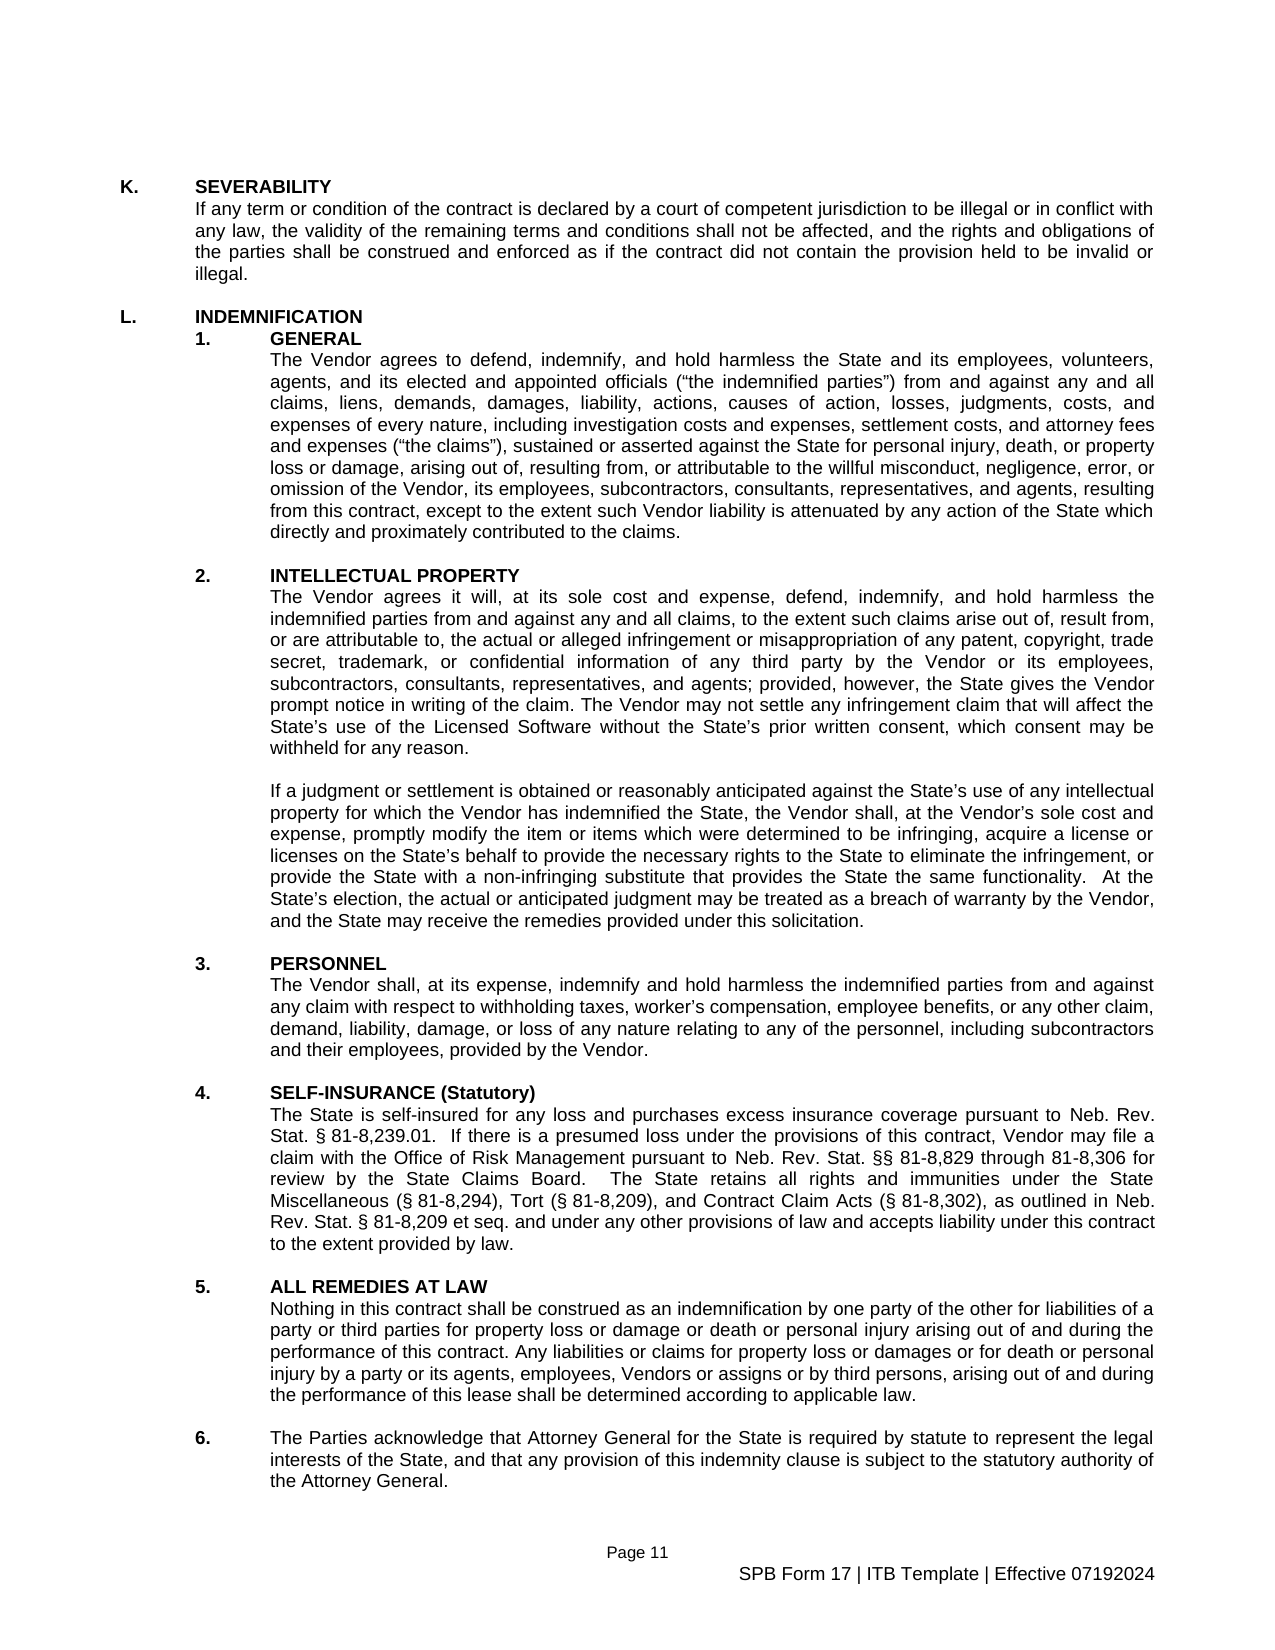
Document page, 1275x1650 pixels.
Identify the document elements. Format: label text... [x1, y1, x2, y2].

list The Parties acknowledge that Attorney General for the State is required by statute to represent the legal interests of the State, and that any provision of this indemnity clause is subject to the statutory authority of the Attorney General. [195, 1427, 1155, 1492]
list PERSONNEL [195, 953, 1155, 974]
text If any term or condition of the contract is declared by a court of competent jurisdiction to be illegal or in conflict with any law, the validity of the remaining terms and conditions shall not be affected, and the rights and obligations of the parties shall be construed and enforced as if the contract did not contain the provision held to be invalid or illegal. [195, 198, 1155, 284]
text The Vendor shall, at its expense, indemnify and hold harmless the indemnified parties from and against any claim with respect to withholding taxes, worker’s compensation, employee benefits, or any other claim, demand, liability, damage, or loss of any nature relating to any of the personnel, including subcontractors and their employees, provided by the Vendor. [270, 974, 1155, 1060]
list SELF-INSURANCE (Statutory) [195, 1082, 1155, 1103]
list INDEMNIFICATION [120, 306, 1155, 327]
list SEVERABILITY [120, 176, 1155, 198]
text If a judgment or settlement is obtained or reasonably anticipated against the State’s use of any intellectual property for which the Vendor has indemnified the State, the Vendor shall, at the Vendor’s sole cost and expense, promptly modify the item or items which were determined to be infringing, acquire a license or licenses on the State’s behalf to provide the necessary rights to the State to eliminate the infringement, or provide the State with a non-infringing substitute that provides the State the same functionality. At the State’s election, the actual or anticipated judgment may be treated as a breach of warranty by the Vendor, and the State may receive the remedies provided under this solicitation. [270, 780, 1155, 931]
text The Vendor agrees it will, at its sole cost and expense, defend, indemnify, and hold harmless the indemnified parties from and against any and all claims, to the extent such claims arise out of, result from, or are attributable to, the actual or alleged infringement or misappropriation of any patent, copyright, trade secret, trademark, or confidential information of any third party by the Vendor or its employees, subcontractors, consultants, representatives, and agents; provided, however, the State gives the Vendor prompt notice in writing of the claim. The Vendor may not settle any infringement claim that will affect the State’s use of the Licensed Software without the State’s prior written consent, which consent may be withheld for any reason. [270, 586, 1155, 758]
text The State is self-insured for any loss and purchases excess insurance coverage pursuant to Neb. Rev. Stat. § 81-8,239.01. If there is a presumed loss under the provisions of this contract, Vendor may file a claim with the Office of Risk Management pursuant to Neb. Rev. Stat. §§ 81-8,829 through 81-8,306 for review by the State Claims Board. The State retains all rights and immunities under the State Miscellaneous (§ 81-8,294), Tort (§ 81-8,209), and Contract Claim Acts (§ 81-8,302), as outlined in Neb. Rev. Stat. § 81-8,209 et seq. and under any other provisions of law and accepts liability under this contract to the extent provided by law. [270, 1103, 1155, 1254]
text Nothing in this contract shall be construed as an indemnification by one party of the other for liabilities of a party or third parties for property loss or damage or death or personal injury arising out of and during the performance of this contract. Any liabilities or claims for property loss or damages or for death or personal injury by a party or its agents, employees, Vendors or assigns or by third persons, arising out of and during the performance of this lease shall be determined according to applicable law. [270, 1298, 1155, 1405]
text The Vendor agrees to defend, indemnify, and hold harmless the State and its employees, volunteers, agents, and its elected and appointed officials (“the indemnified parties”) from and against any and all claims, liens, demands, damages, liability, actions, causes of action, losses, judgments, costs, and expenses of every nature, including investigation costs and expenses, settlement costs, and attorney fees and expenses (“the claims”), sustained or asserted against the State for personal injury, death, or property loss or damage, arising out of, resulting from, or attributable to the willful misconduct, negligence, error, or omission of the Vendor, its employees, subcontractors, consultants, representatives, and agents, resulting from this contract, except to the extent such Vendor liability is attenuated by any action of the State which directly and proximately contributed to the claims. [270, 349, 1155, 543]
list GENERAL [195, 327, 1155, 349]
list ALL REMEDIES AT LAW [195, 1276, 1155, 1298]
list INTELLECTUAL PROPERTY [195, 564, 1155, 586]
